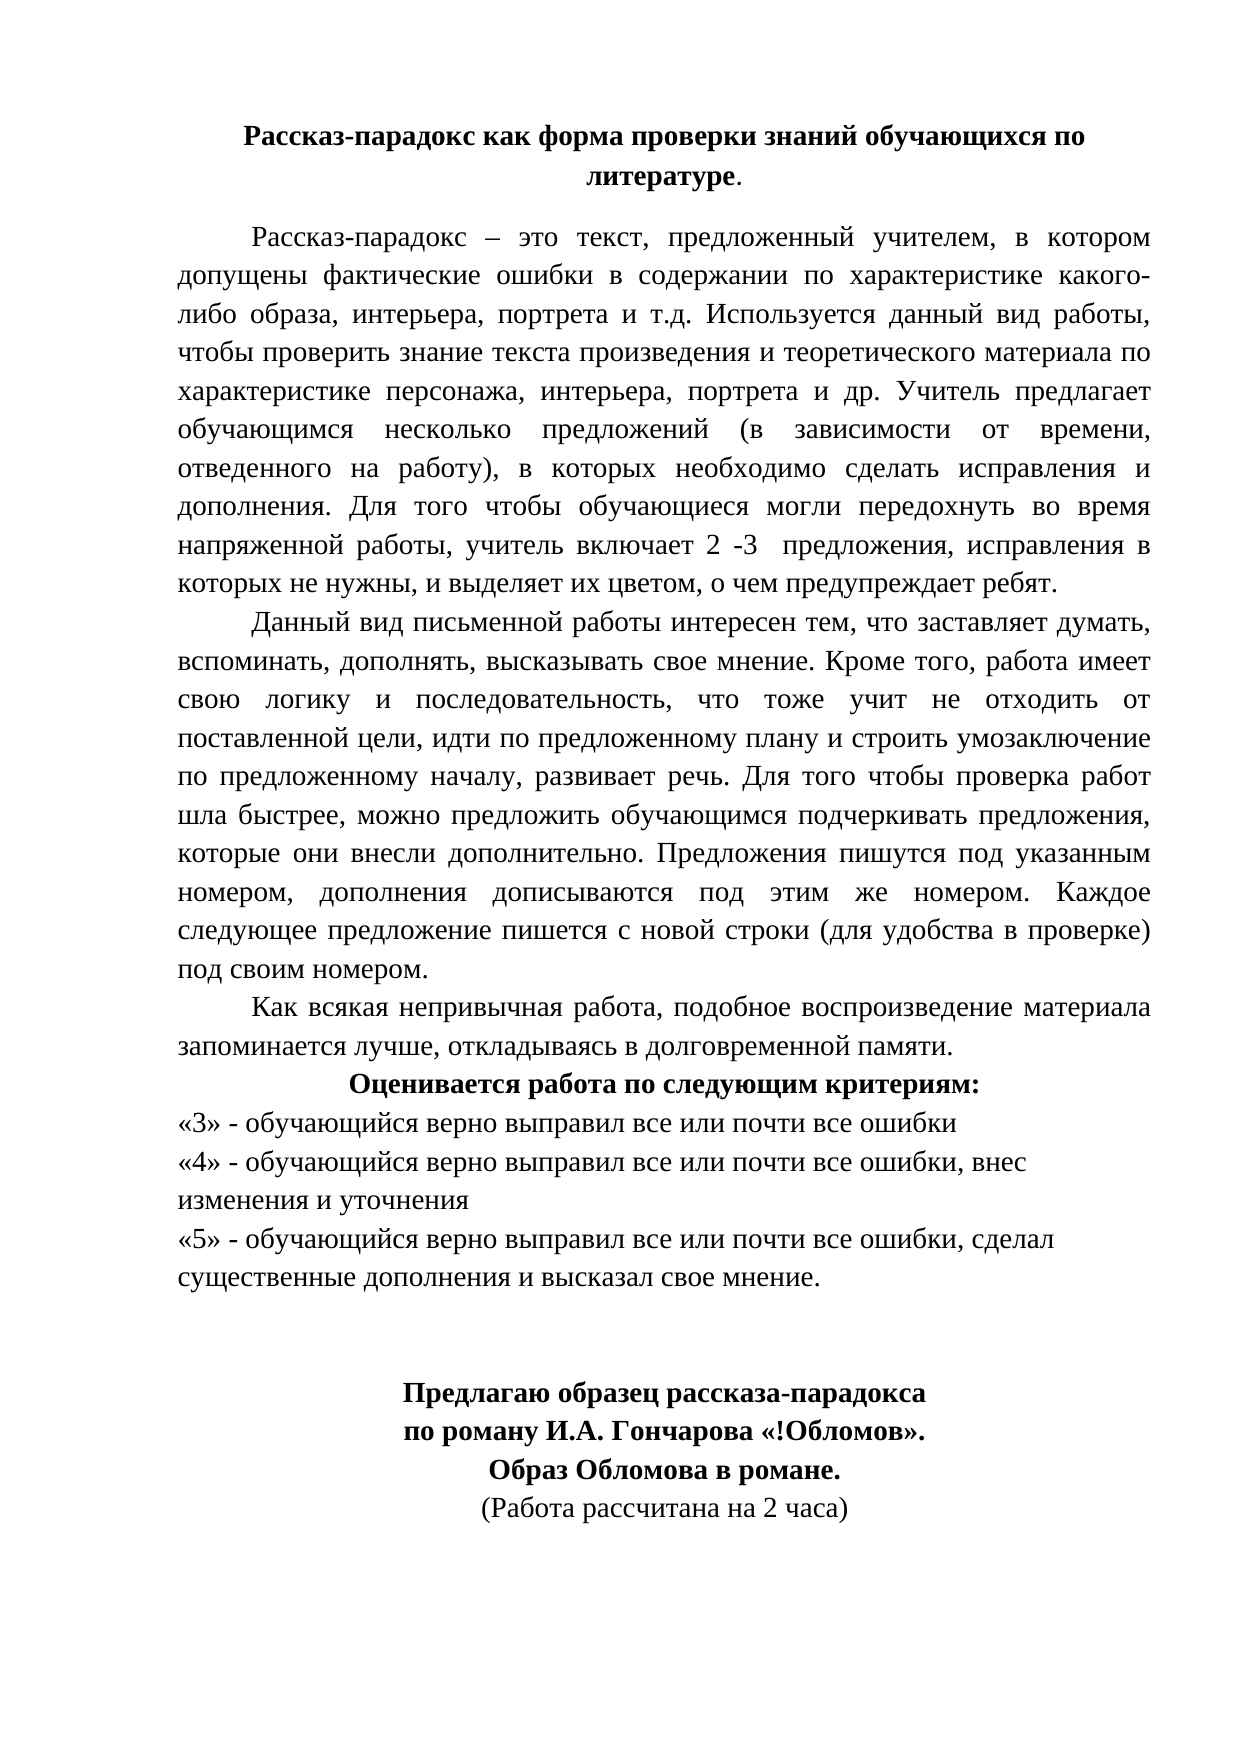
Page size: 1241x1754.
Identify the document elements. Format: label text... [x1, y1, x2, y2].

text Образ Обломова в романе. [177, 1452, 1152, 1486]
text «5» - обучающийся верно выправил все или почти все ошибки, сделал существенные дополнения и высказал свое мнение. [177, 1221, 1152, 1293]
text «3» - обучающийся верно выправил все или почти все ошибки [177, 1105, 1152, 1139]
text Рассказ-парадокс – это текст, предложенный учителем, в котором допущены фактические ошибки в содержании по характеристике какого-либо образа, интерьера, портрета и т.д. Используется данный вид работы, чтобы проверить знание текста произведения и теоретического материала по характеристике персонажа, интерьера, портрета и др. Учитель предлагает обучающимся несколько предложений (в зависимости от времени, отведенного на работу), в которых необходимо сделать исправления и дополнения. Для того чтобы обучающиеся могли передохнуть во время напряженной работы, учитель включает 2 -3 предложения, исправления в которых не нужны, и выделяет их цветом, о чем предупреждает ребят. [177, 219, 1152, 599]
text по роману И.А. Гончарова «!Обломов». [177, 1413, 1152, 1447]
text Предлагаю образец рассказа-парадокса [177, 1375, 1152, 1408]
text Как всякая непривычная работа, подобное воспроизведение материала запоминается лучше, откладываясь в долговременной памяти. [177, 989, 1152, 1062]
text (Работа рассчитана на 2 часа) [177, 1491, 1152, 1524]
text Рассказ-парадокс как форма проверки знаний обучающихся по литературе. [177, 118, 1152, 193]
text Оценивается работа по следующим критериям: [177, 1067, 1152, 1100]
text Данный вид письменной работы интересен тем, что заставляет думать, вспоминать, дополнять, высказывать свое мнение. Кроме того, работа имеет свою логику и последовательность, что тоже учит не отходить от поставленной цели, идти по предложенному плану и строить умозаключение по предложенному началу, развивает речь. Для того чтобы проверка работ шла быстрее, можно предложить обучающимся подчеркивать предложения, которые они внесли дополнительно. Предложения пишутся под указанным номером, дополнения дописываются под этим же номером. Каждое следующее предложение пишется с новой строки (для удобства в проверке) под своим номером. [177, 604, 1152, 984]
text «4» - обучающийся верно выправил все или почти все ошибки, внес изменения и уточнения [177, 1144, 1152, 1216]
